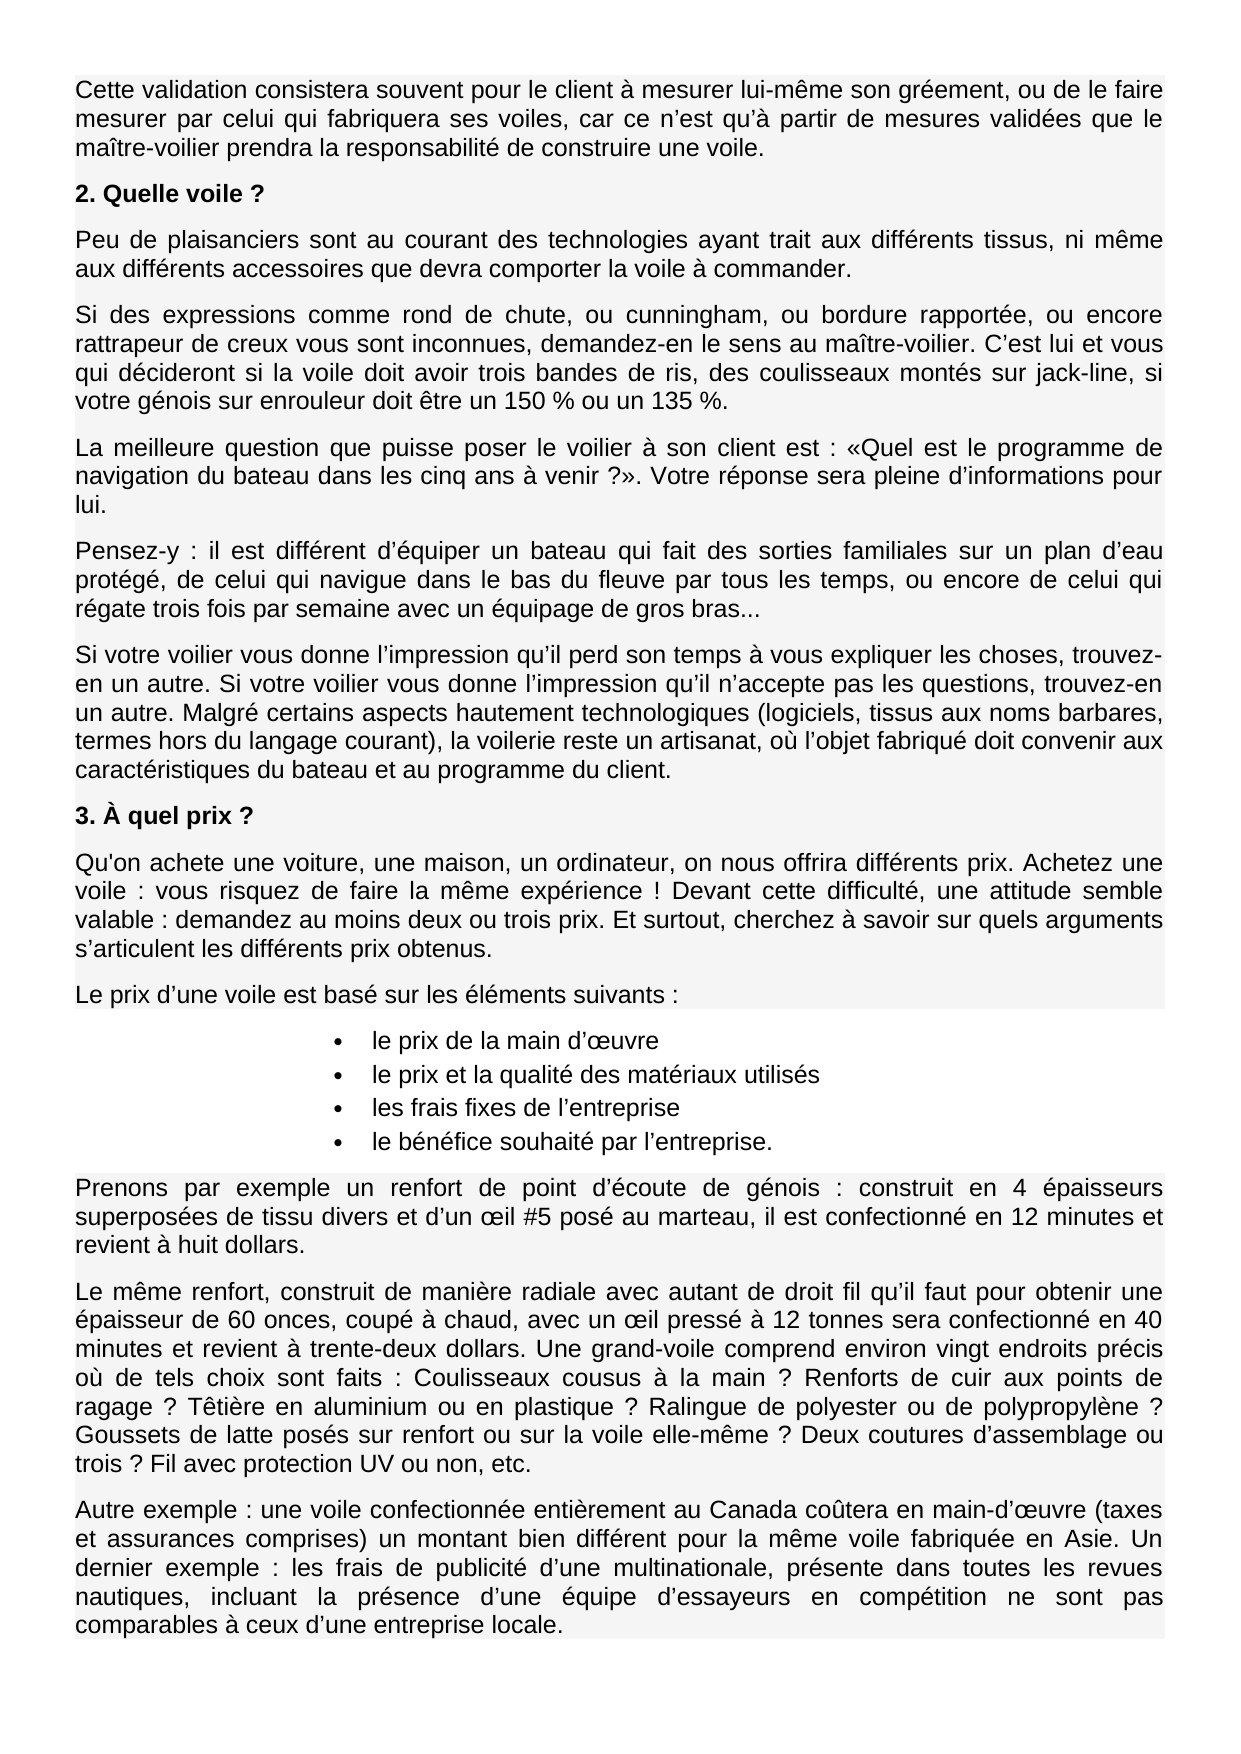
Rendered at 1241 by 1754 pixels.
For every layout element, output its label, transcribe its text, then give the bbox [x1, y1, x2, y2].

text 3. À quel prix ? [75, 801, 1165, 830]
text Peu de plaisanciers sont au courant des technologies ayant trait aux différents tissus, ni même aux différents accessoires que devra comporter la voile à commander. [75, 225, 1165, 282]
text Autre exemple : une voile confectionnée entièrement au Canada coûtera en main-d’œuvre (taxes et assurances comprises) un montant bien différent pour la même voile fabriquée en Asie. Un dernier exemple : les frais de publicité d’une multinationale, présente dans toutes les revues nautiques, incluant la présence d’une équipe d’essayeurs en compétition ne sont pas comparables à ceux d’une entreprise locale. [75, 1495, 1165, 1639]
text La meilleure question que puisse poser le voilier à son client est : «Quel est le programme de navigation du bateau dans les cinq ans à venir ?». Votre réponse sera pleine d’informations pour lui. [75, 432, 1165, 519]
list le prix et la qualité des matériaux utilisés [334, 1060, 1165, 1088]
list le prix de la main d’œuvre [334, 1026, 1165, 1055]
text Le même renfort, construit de manière radiale avec autant de droit fil qu’il faut pour obtenir une épaisseur de 60 onces, coupé à chaud, avec un œil pressé à 12 tonnes sera confectionné en 40 minutes et revient à trente-deux dollars. Une grand-voile comprend environ vingt endroits précis où de tels choix sont faits : Coulisseaux cousus à la main ? Renforts de cuir aux points de ragage ? Têtière en aluminium ou en plastique ? Ralingue de polyester ou de polypropylène ? Goussets de latte posés sur renfort ou sur la voile elle-même ? Deux coutures d’assemblage ou trois ? Fil avec protection UV ou non, etc. [75, 1277, 1165, 1478]
text Qu'on achete une voiture, une maison, un ordinateur, on nous offrira différents prix. Achetez une voile : vous risquez de faire la même expérience ! Devant cette difficulté, une attitude semble valable : demandez au moins deux ou trois prix. Et surtout, cherchez à savoir sur quels arguments s’articulent les différents prix obtenus. [75, 847, 1165, 962]
text Cette validation consistera souvent pour le client à mesurer lui-même son gréement, ou de le faire mesurer par celui qui fabriquera ses voiles, car ce n’est qu’à partir de mesures validées que le maître-voilier prendra la responsabilité de construire une voile. [75, 75, 1165, 161]
text Prenons par exemple un renfort de point d’écoute de génois : construit en 4 épaisseurs superposées de tissu divers et d’un œil #5 posé au marteau, il est confectionné en 12 minutes et revient à huit dollars. [75, 1173, 1165, 1259]
text Le prix d’une voile est basé sur les éléments suivants : [75, 980, 1165, 1009]
text Si des expressions comme rond de chute, ou cunningham, ou bordure rapportée, ou encore rattrapeur de creux vous sont inconnues, demandez-en le sens au maître-voilier. C’est lui et vous qui décideront si la voile doit avoir trois bandes de ris, des coulisseaux montés sur jack-line, si votre génois sur enrouleur doit être un 150 % ou un 135 %. [75, 300, 1165, 415]
text Pensez-y : il est différent d’équiper un bateau qui fait des sorties familiales sur un plan d’eau protégé, de celui qui navigue dans le bas du fleuve par tous les temps, ou encore de celui qui régate trois fois par semaine avec un équipage de gros bras... [75, 536, 1165, 622]
list les frais fixes de l’entreprise [334, 1093, 1165, 1122]
text Si votre voilier vous donne l’impression qu’il perd son temps à vous expliquer les choses, trouvez-en un autre. Si votre voilier vous donne l’impression qu’il n’accepte pas les questions, trouvez-en un autre. Malgré certains aspects hautement technologiques (logiciels, tissus aux noms barbares, termes hors du langage courant), la voilerie reste un artisanat, où l’objet fabriqué doit convenir aux caractéristiques du bateau et au programme du client. [75, 640, 1165, 784]
list le bénéfice souhaité par l’entreprise. [334, 1127, 1165, 1155]
text 2. Quelle voile ? [75, 179, 1165, 207]
